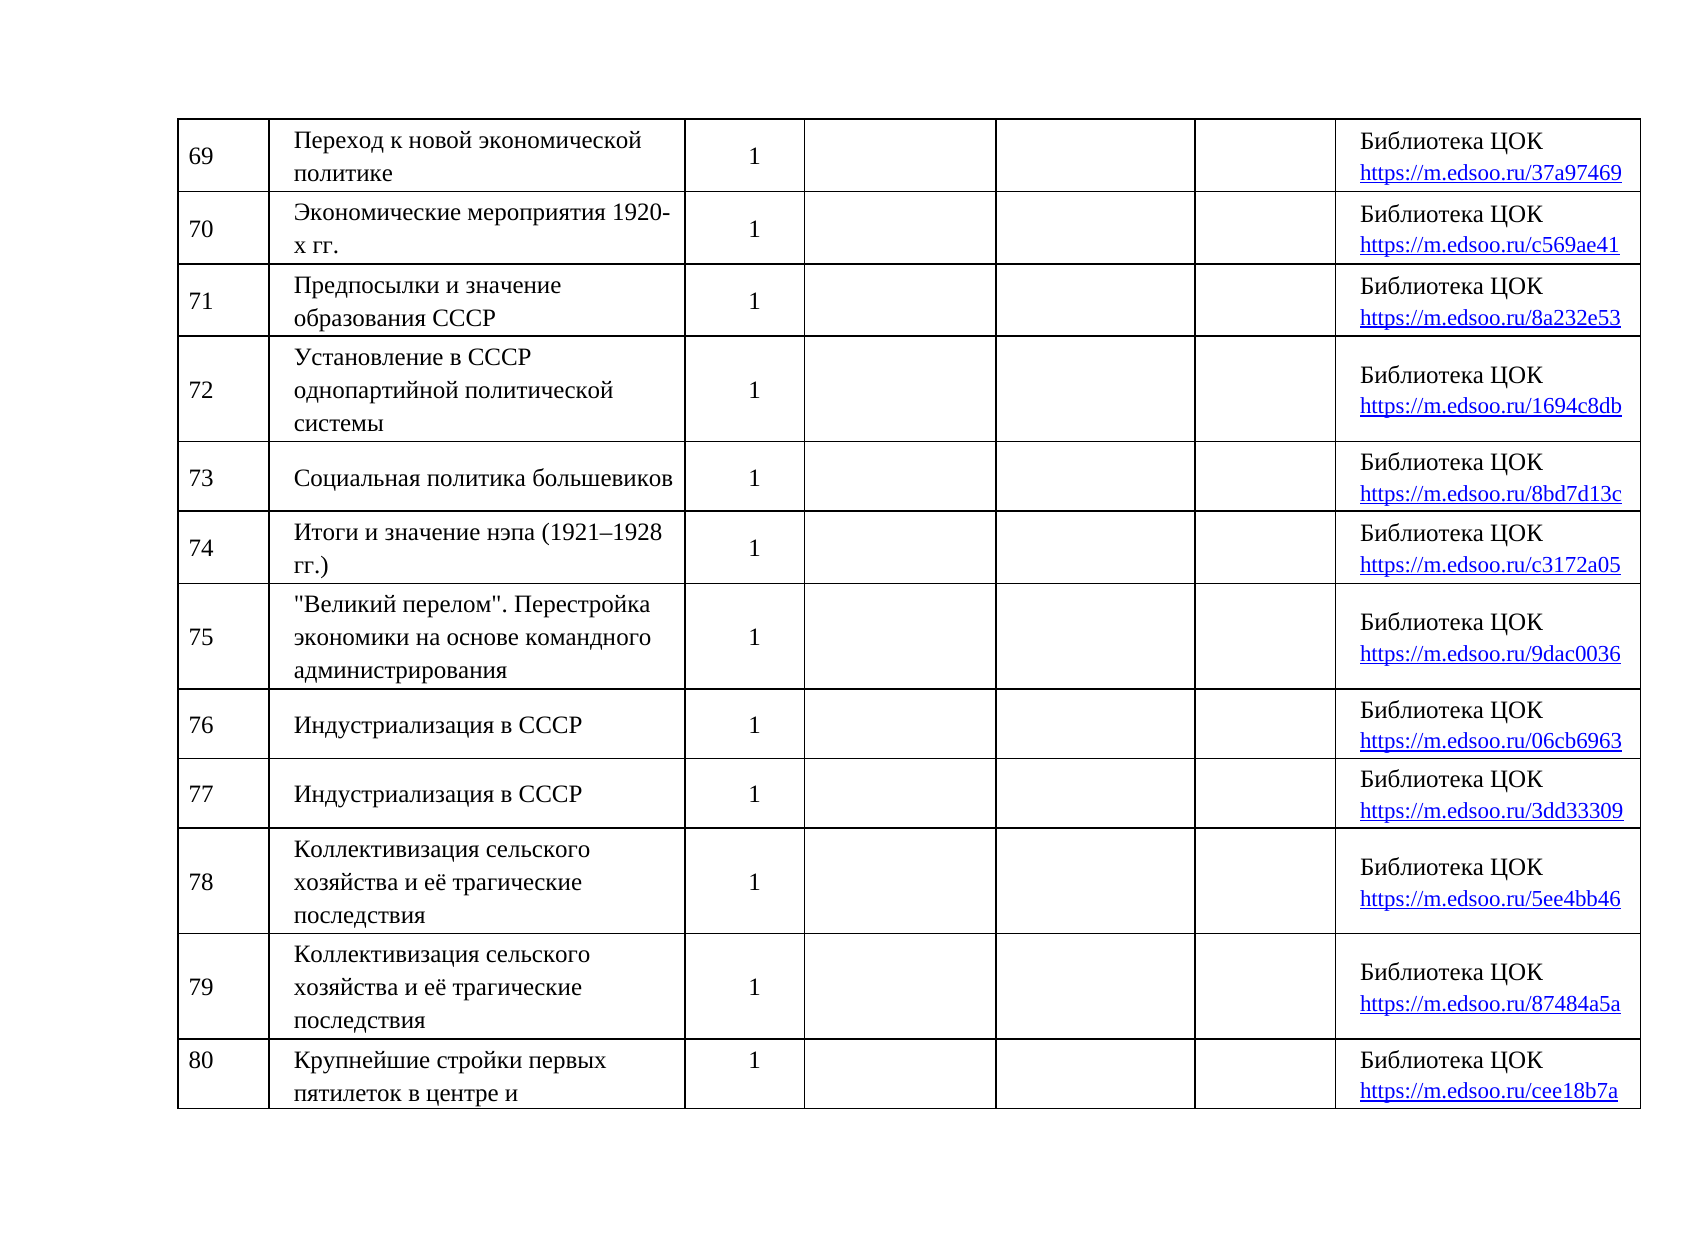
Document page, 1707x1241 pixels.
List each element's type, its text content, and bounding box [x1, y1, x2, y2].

table_cell [997, 584, 1194, 688]
table_cell Предпосылки и значение образования СССР [270, 265, 684, 335]
table_cell 77 [179, 759, 268, 827]
table_cell Библиотека ЦОК https://m.edsoo.ru/1694c8db [1336, 337, 1640, 441]
table_cell 1 [686, 192, 804, 263]
table_cell Библиотека ЦОК https://m.edsoo.ru/9dac0036 [1336, 584, 1640, 688]
table_cell Библиотека ЦОК https://m.edsoo.ru/5ee4bb46 [1336, 829, 1640, 933]
table_cell [1196, 690, 1335, 758]
table_cell 80 [179, 1040, 268, 1108]
table_cell Библиотека ЦОК https://m.edsoo.ru/3dd33309 [1336, 759, 1640, 827]
table_cell [997, 265, 1194, 335]
table_cell 70 [179, 192, 268, 263]
table_cell [1196, 584, 1335, 688]
table_cell [805, 337, 995, 441]
table_cell [1196, 337, 1335, 441]
table_cell Переход к новой экономической политике [270, 120, 684, 191]
table_cell Индустриализация в СССР [270, 759, 684, 827]
table_cell 1 [686, 584, 804, 688]
table_cell Установление в СССР однопартийной политической системы [270, 337, 684, 441]
table_cell 74 [179, 512, 268, 583]
table_cell Библиотека ЦОК https://m.edsoo.ru/8a232e53 [1336, 265, 1640, 335]
table_cell [1196, 265, 1335, 335]
table_cell 69 [179, 120, 268, 191]
table_cell [997, 120, 1194, 191]
table_cell [997, 759, 1194, 827]
table_cell [997, 192, 1194, 263]
table_cell [1196, 759, 1335, 827]
table_cell [805, 265, 995, 335]
table_cell 75 [179, 584, 268, 688]
table_cell 1 [686, 512, 804, 583]
table_cell Индустриализация в СССР [270, 690, 684, 758]
table_cell [805, 120, 995, 191]
table_cell 78 [179, 829, 268, 933]
table_cell Библиотека ЦОК https://m.edsoo.ru/8bd7d13c [1336, 442, 1640, 510]
table_cell 73 [179, 442, 268, 510]
table_cell "Великий перелом". Перестройка экономики на основе командного администрирования [270, 584, 684, 688]
table_cell 1 [686, 829, 804, 933]
table_cell [1196, 512, 1335, 583]
table_cell 1 [686, 934, 804, 1038]
table_cell [805, 442, 995, 510]
table_cell Коллективизация сельского хозяйства и её трагические последствия [270, 829, 684, 933]
table_cell [805, 584, 995, 688]
table_cell 1 [686, 442, 804, 510]
table_cell [997, 337, 1194, 441]
table_cell 1 [686, 1040, 804, 1108]
table_cell [1196, 192, 1335, 263]
table_cell [805, 934, 995, 1038]
table_cell [997, 829, 1194, 933]
table_cell [805, 759, 995, 827]
table_cell [997, 512, 1194, 583]
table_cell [270, 1040, 684, 1108]
table_cell [997, 934, 1194, 1038]
table_cell [1196, 442, 1335, 510]
table_cell [997, 442, 1194, 510]
table_cell Библиотека ЦОК https://m.edsoo.ru/c569ae41 [1336, 192, 1640, 263]
table_cell 1 [686, 690, 804, 758]
table_cell [805, 1040, 995, 1108]
table_cell [1196, 120, 1335, 191]
table_cell 71 [179, 265, 268, 335]
table_cell Социальная политика большевиков [270, 442, 684, 510]
table_cell [1196, 829, 1335, 933]
table_cell [997, 690, 1194, 758]
table_cell 72 [179, 337, 268, 441]
table_cell 1 [686, 759, 804, 827]
table_cell [1196, 1040, 1335, 1108]
table_cell 1 [686, 120, 804, 191]
table_cell [805, 690, 995, 758]
table_cell [805, 829, 995, 933]
table_cell [997, 1040, 1194, 1108]
table_cell Библиотека ЦОК https://m.edsoo.ru/87484a5a [1336, 934, 1640, 1038]
table_cell Библиотека ЦОК https://m.edsoo.ru/06cb6963 [1336, 690, 1640, 758]
table_cell Итоги и значение нэпа (1921–1928 гг.) [270, 512, 684, 583]
table_cell Коллективизация сельского хозяйства и её трагические последствия [270, 934, 684, 1038]
table_cell [1196, 934, 1335, 1038]
table_cell Экономические мероприятия 1920-х гг. [270, 192, 684, 263]
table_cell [1336, 1040, 1640, 1108]
table_cell Библиотека ЦОК https://m.edsoo.ru/c3172a05 [1336, 512, 1640, 583]
table_cell 1 [686, 265, 804, 335]
table_cell 76 [179, 690, 268, 758]
table_cell [805, 512, 995, 583]
table_cell 1 [686, 337, 804, 441]
table_cell 79 [179, 934, 268, 1038]
table_cell Библиотека ЦОК https://m.edsoo.ru/37a97469 [1336, 120, 1640, 191]
table_cell [805, 192, 995, 263]
